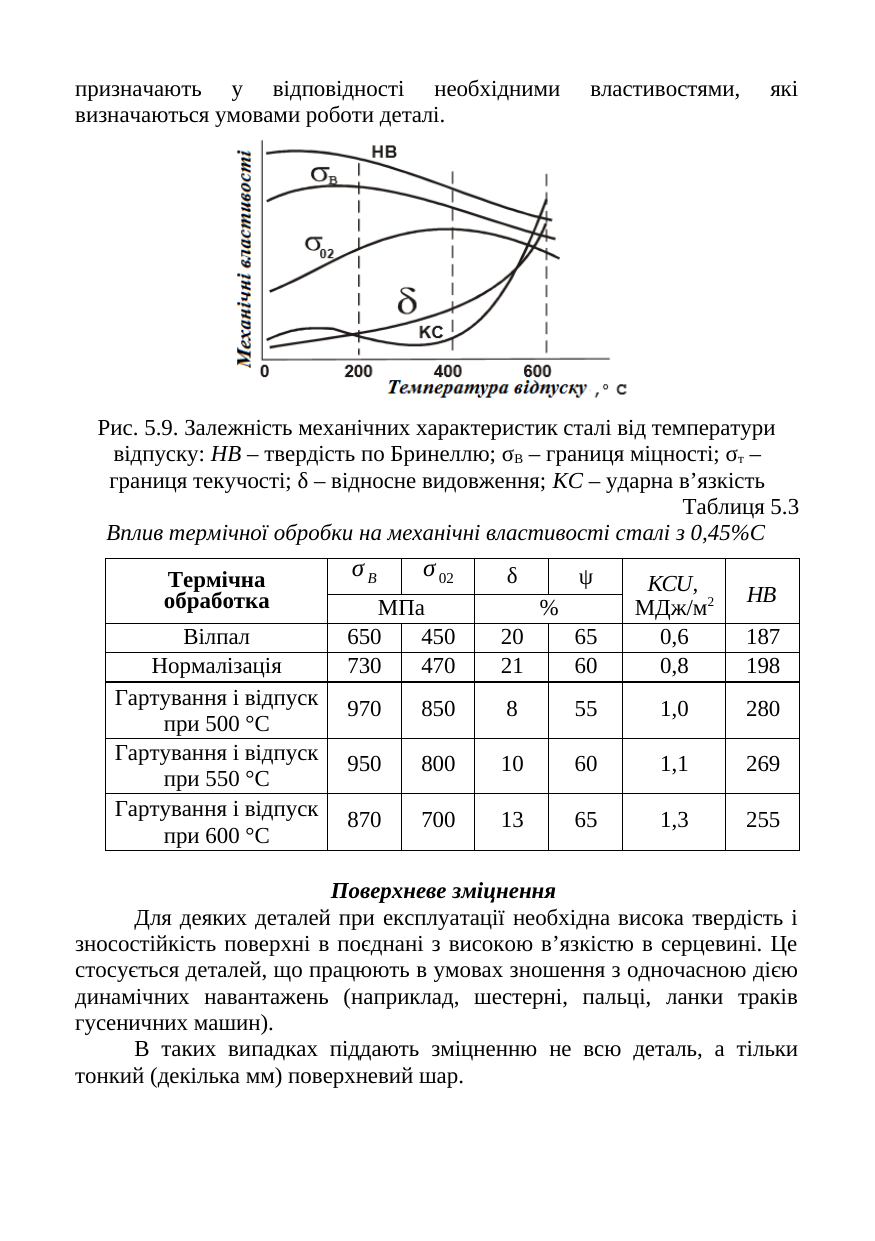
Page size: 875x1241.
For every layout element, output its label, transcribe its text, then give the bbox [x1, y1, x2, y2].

table_cell 650 [328, 624, 401, 652]
table_cell Гартування і відпуск при 550 °С [106, 739, 327, 792]
table_cell 13 [475, 794, 548, 850]
list Для деяких деталей при експлуатації необхідна висока твердість і зносостійкість поверхні в поєднані з високою в’язкістю в серцевині. Це стосується деталей, що працюють в умовах зношення з одночасною дією динамічних навантажень (наприклад, шестерні, пальці, ланки траків гусеничних машин). [75, 904, 799, 1035]
list Поверхневе зміцнення [75, 877, 799, 904]
table_cell 20 [475, 624, 548, 652]
table_header [402, 559, 474, 594]
table_cell 280 [726, 683, 799, 737]
table_cell 0,8 [623, 653, 725, 681]
table_cell 700 [402, 794, 474, 850]
table_cell 55 [549, 683, 622, 737]
table_cell 0,6 [623, 624, 725, 652]
table_cell Вілпал [106, 624, 327, 652]
list Вплив термічної обробки на механічні властивості сталі з 0,45%С [75, 519, 799, 546]
list Таблиця 5.3 [75, 493, 799, 519]
table_cell Гартування і відпуск при 600 °С [106, 794, 327, 850]
table_cell 198 [726, 653, 799, 681]
table_cell 870 [328, 794, 401, 850]
list В таких випадках піддають зміцненню не всю деталь, а тільки тонкий (декілька мм) поверхневий шар. [75, 1035, 799, 1088]
table_cell 1,1 [623, 739, 725, 792]
table_header HB [726, 559, 799, 623]
table_cell МПа [328, 595, 474, 623]
table_cell 255 [726, 794, 799, 850]
table_header Термічна обработка [106, 559, 327, 623]
table_cell 450 [402, 624, 474, 652]
table_header δ [475, 559, 548, 594]
list Рис. 5.9. Залежність механічних характеристик сталі від температури відпуску: НВ – твердість по Бринеллю; σВ – границя міцності; σт – границя текучості; δ – відносне видовження; КС – ударна в’язкість [75, 414, 799, 493]
table_cell 970 [328, 683, 401, 737]
table_cell 950 [328, 739, 401, 792]
table_cell 10 [475, 739, 548, 792]
table_cell 1,3 [623, 794, 725, 850]
table_cell 65 [549, 794, 622, 850]
table_header KCU, МДж/м2 [623, 559, 725, 623]
table_cell 187 [726, 624, 799, 652]
table_cell 65 [549, 624, 622, 652]
table_cell 269 [726, 739, 799, 792]
table_cell 800 [402, 739, 474, 792]
table_cell Гартування і відпуск при 500 °С [106, 683, 327, 737]
table_cell 21 [475, 653, 548, 681]
table_cell Нормалізація [106, 653, 327, 681]
table_cell 60 [549, 653, 622, 681]
table_cell 730 [328, 653, 401, 681]
table_header ψ [549, 559, 622, 594]
table_cell 470 [402, 653, 474, 681]
table_cell 1,0 [623, 683, 725, 737]
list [75, 75, 799, 128]
picture [227, 127, 647, 414]
table_cell 8 [475, 683, 548, 737]
table_cell 850 [402, 683, 474, 737]
table_cell % [475, 595, 622, 623]
table_header [328, 559, 401, 594]
table_cell 60 [549, 739, 622, 792]
